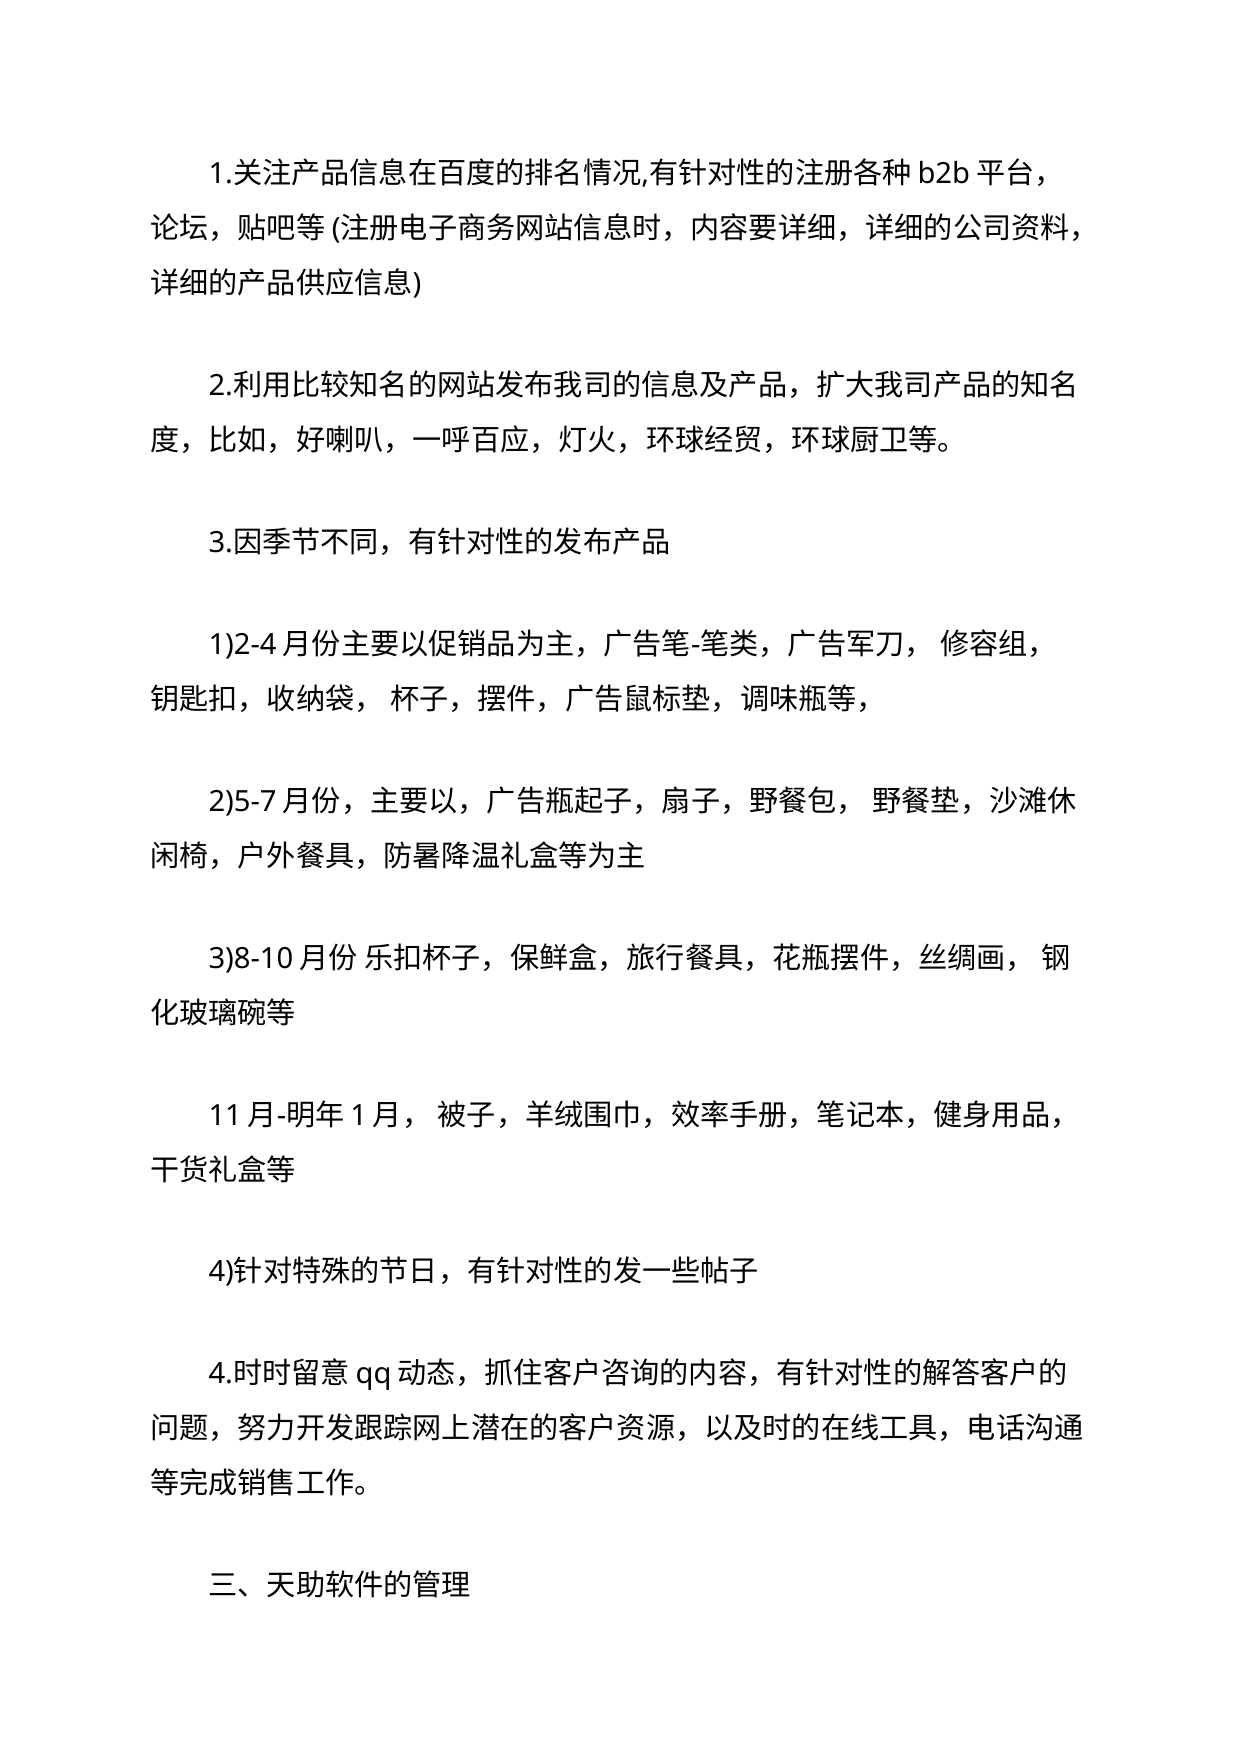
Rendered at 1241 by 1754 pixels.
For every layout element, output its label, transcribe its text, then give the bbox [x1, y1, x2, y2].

text 2.利用比较知名的网站发布我司的信息及产品，扩大我司产品的知名度，比如，好喇叭，一呼百应，灯火，环球经贸，环球厨卫等。 [150, 362, 1090, 459]
text 3.因季节不同，有针对性的发布产品 [150, 519, 1090, 561]
text 4.时时留意qq动态，抓住客户咨询的内容，有针对性的解答客户的问题，努力开发跟踪网上潜在的客户资源，以及时的在线工具，电话沟通等完成销售工作。 [150, 1350, 1090, 1502]
text 1.关注产品信息在百度的排名情况,有针对性的注册各种b2b平台，论坛，贴吧等 (注册电子商务网站信息时，内容要详细，详细的公司资料，详细的产品供应信息) [150, 150, 1090, 302]
text 11月-明年1月， 被子，羊绒围巾，效率手册，笔记本，健身用品，干货礼盒等 [150, 1091, 1090, 1188]
text 1)2-4月份主要以促销品为主，广告笔-笔类，广告军刀， 修容组， 钥匙扣，收纳袋， 杯子，摆件，广告鼠标垫，调味瓶等， [150, 621, 1090, 718]
text 三、天助软件的管理 [150, 1561, 1090, 1604]
text 2)5-7月份，主要以，广告瓶起子，扇子，野餐包， 野餐垫，沙滩休闲椅，户外餐具，防暑降温礼盒等为主 [150, 777, 1090, 875]
text 3)8-10月份 乐扣杯子，保鲜盒，旅行餐具，花瓶摆件，丝绸画， 钢化玻璃碗等 [150, 934, 1090, 1032]
text 4)针对特殊的节日，有针对性的发一些帖子 [150, 1248, 1090, 1290]
